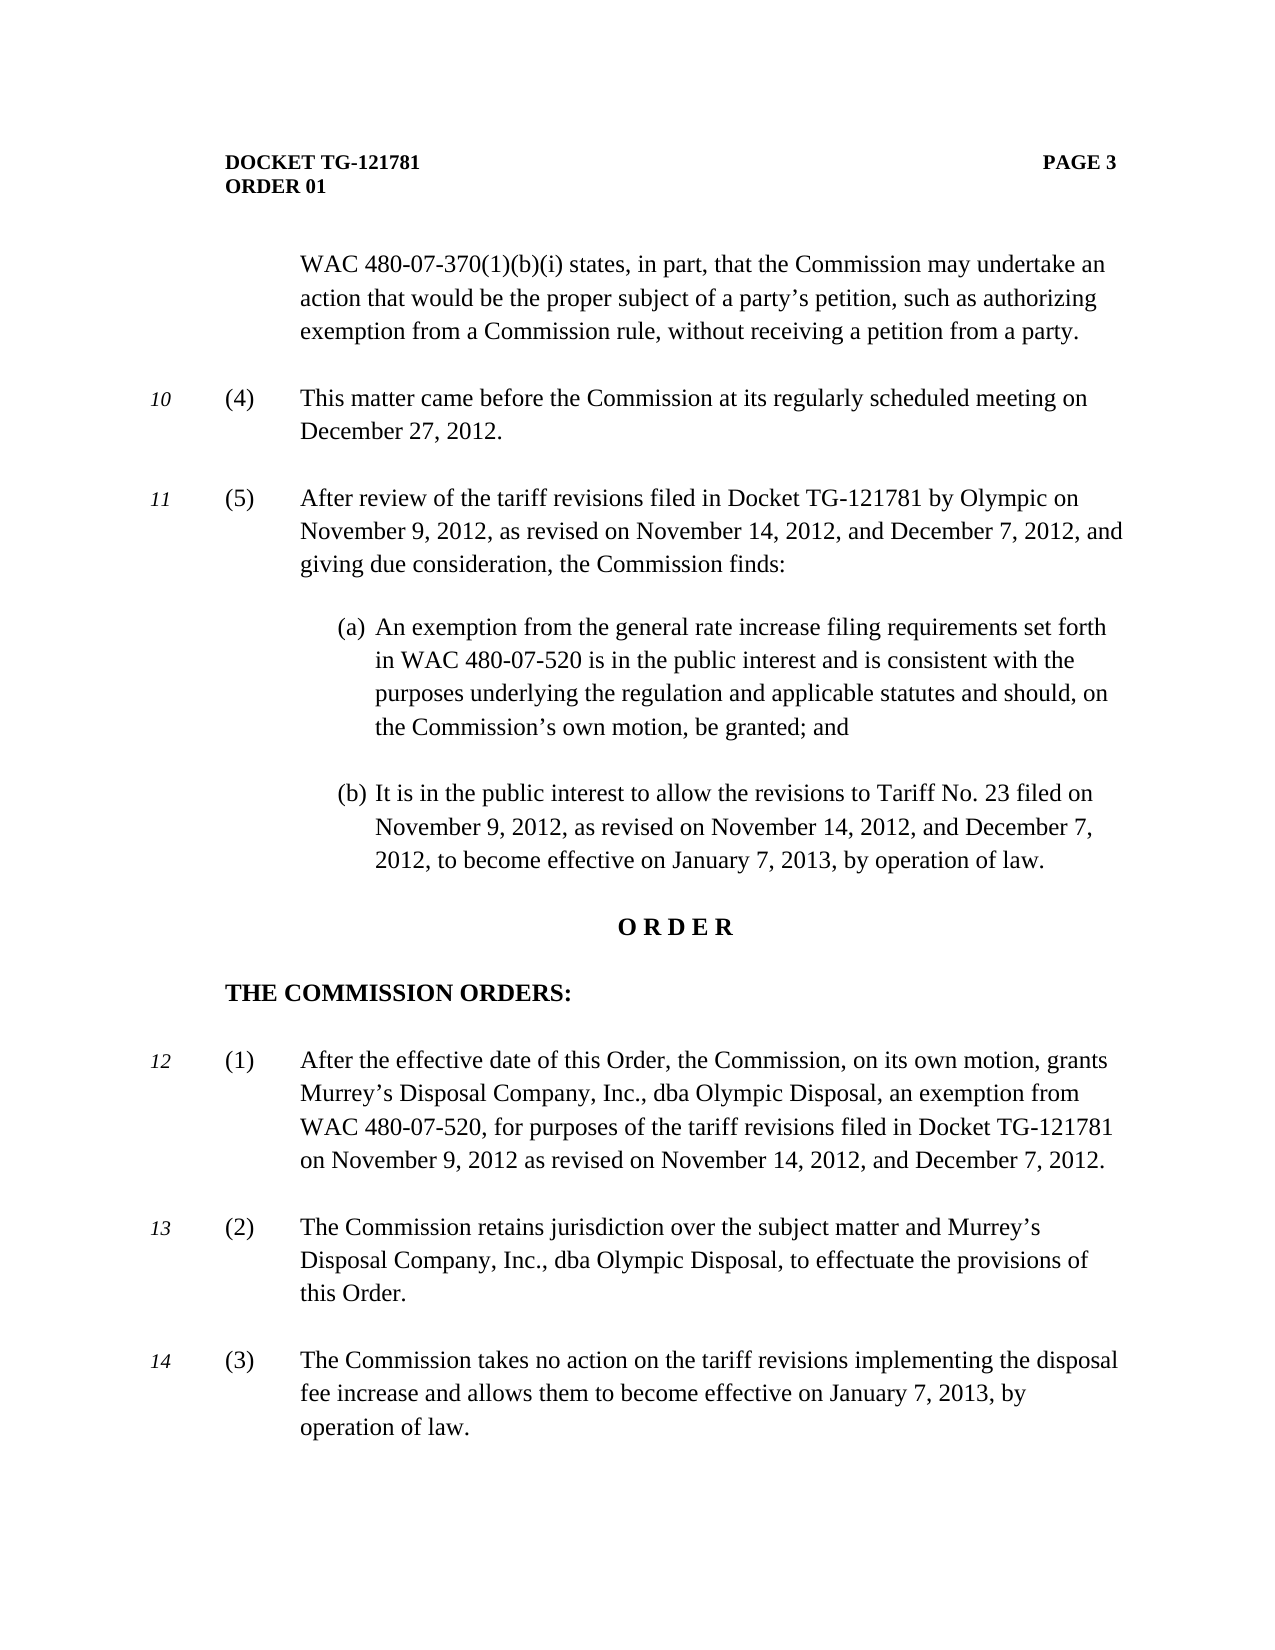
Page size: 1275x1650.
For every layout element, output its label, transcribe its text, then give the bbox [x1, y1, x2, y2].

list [150, 246, 1125, 346]
text O R D E R [225, 908, 1125, 942]
list (3) The Commission takes no action on the tariff revisions implementing the disposal fee increase and allows them to become effective on January 7, 2013, by operation of law. [150, 1342, 1125, 1442]
list (5) After review of the tariff revisions filed in Docket TG-121781 by Olympic on November 9, 2012, as revised on November 14, 2012, and December 7, 2012, and giving due consideration, the Commission finds: [150, 479, 1125, 579]
list An exemption from the general rate increase filing requirements set forth in WAC 480-07-520 is in the public interest and is consistent with the purposes underlying the regulation and applicable statutes and should, on the Commission’s own motion, be granted; and [337, 608, 1125, 742]
list (2) The Commission retains jurisdiction over the subject matter and Murrey’s Disposal Company, Inc., dba Olympic Disposal, to effectuate the provisions of this Order. [150, 1208, 1125, 1308]
list (1) After the effective date of this Order, the Commission, on its own motion, grants Murrey’s Disposal Company, Inc., dba Olympic Disposal, an exemption from WAC 480-07-520, for purposes of the tariff revisions filed in Docket TG-121781 on November 9, 2012 as revised on November 14, 2012, and December 7, 2012. [150, 1042, 1125, 1175]
list It is in the public interest to allow the revisions to Tariff No. 23 filed on November 9, 2012, as revised on November 14, 2012, and December 7, 2012, to become effective on January 7, 2013, by operation of law. [337, 775, 1125, 875]
list (4) This matter came before the Commission at its regularly scheduled meeting on December 27, 2012. [150, 379, 1125, 446]
text THE COMMISSION ORDERS: [225, 975, 1125, 1008]
